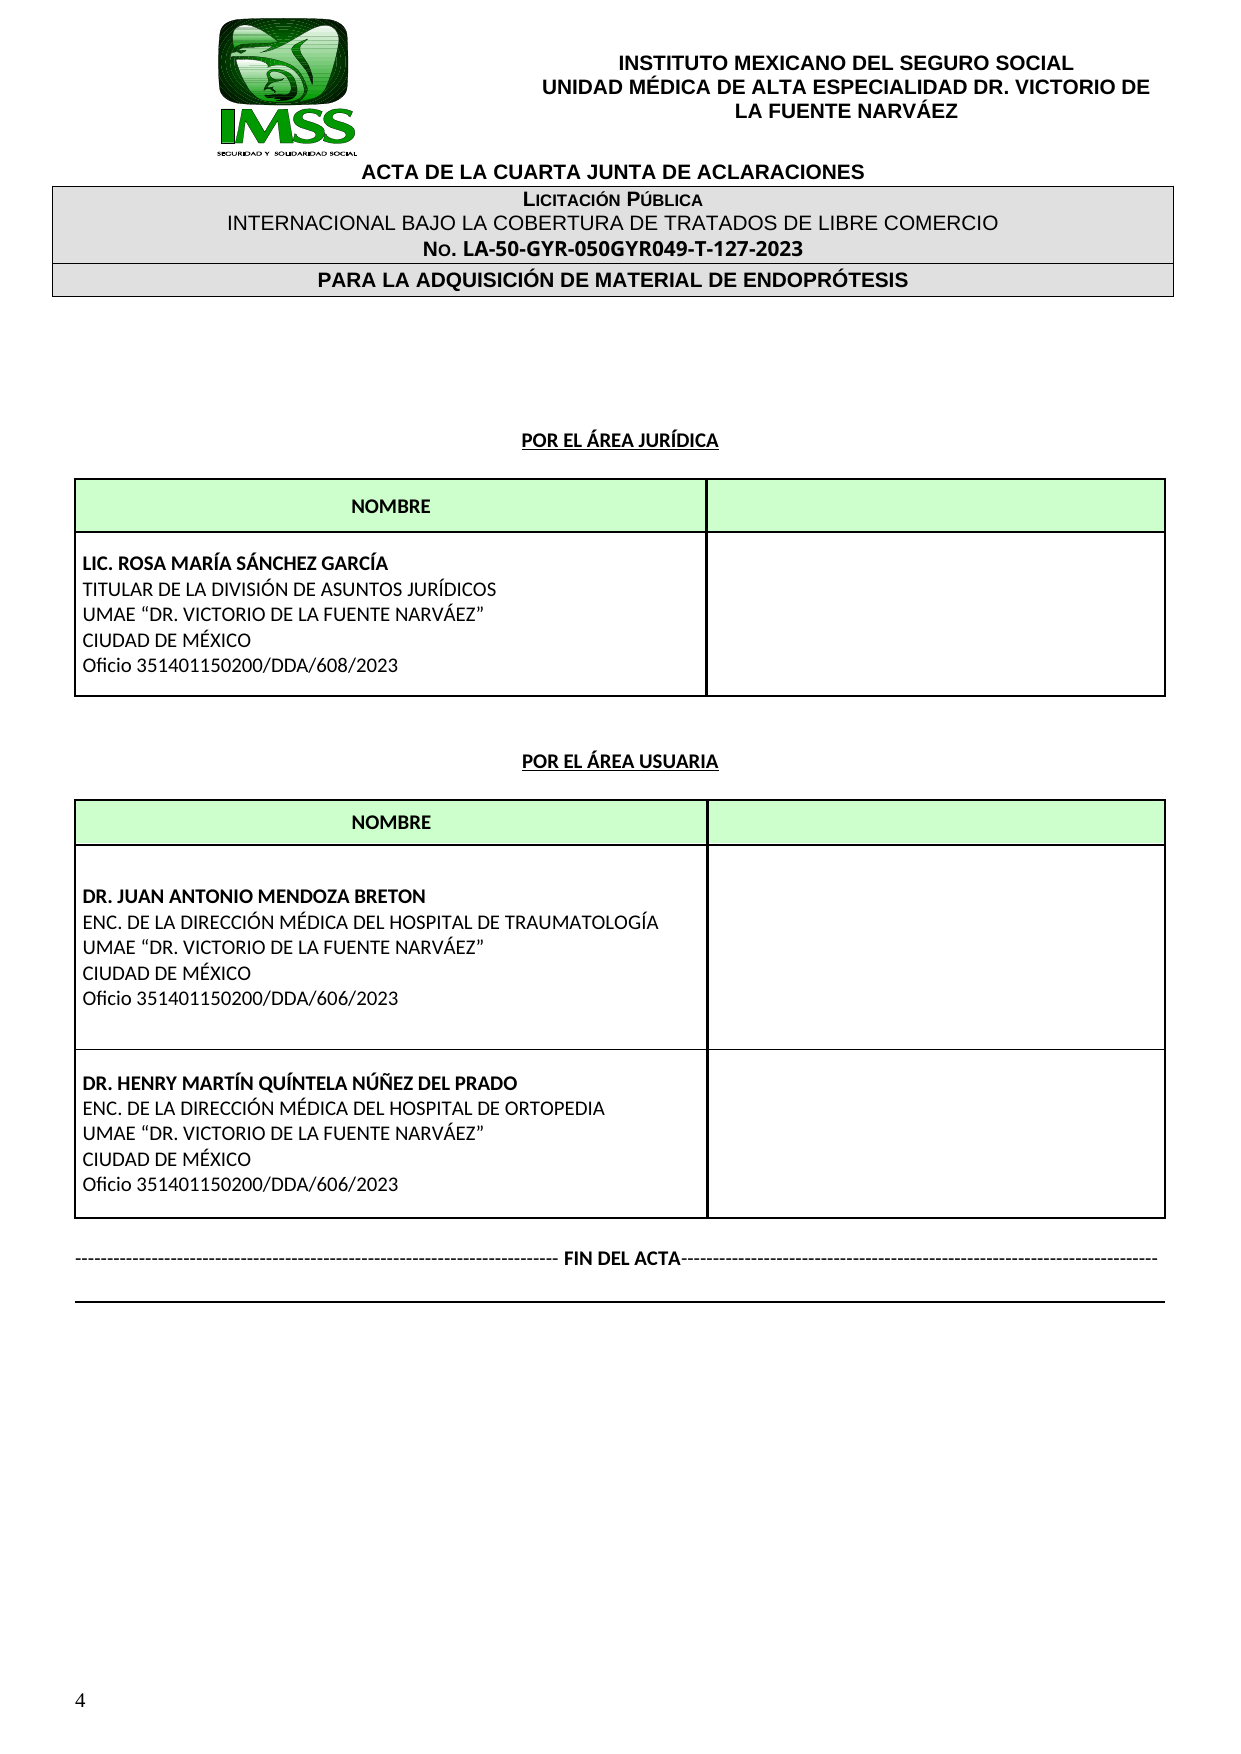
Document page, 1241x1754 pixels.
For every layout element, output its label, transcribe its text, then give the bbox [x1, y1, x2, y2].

table_header NOMBRE [76, 480, 705, 531]
table_cell LIC. ROSA MARÍA SÁNCHEZ GARCÍA TITULAR DE LA DIVISIÓN DE ASUNTOS JURÍDICOS UMAE “DR. VICTORIO DE LA FUENTE NARVÁEZ” CIUDAD DE MÉXICO Oficio 351401150200/DDA/608/2023 [76, 533, 705, 695]
table_header [709, 801, 1164, 843]
table_header [708, 480, 1164, 531]
table_cell [708, 533, 1164, 695]
text POR EL ÁREA USUARIA [75, 748, 1165, 773]
table_cell DR. HENRY MARTÍN QUÍNTELA NÚÑEZ DEL PRADO ENC. DE LA DIRECCIÓN MÉDICA DEL HOSPITAL DE ORTOPEDIA UMAE “DR. VICTORIO DE LA FUENTE NARVÁEZ” CIUDAD DE MÉXICO Oficio 351401150200/DDA/606/2023 [76, 1050, 706, 1217]
table_header NOMBRE [76, 801, 706, 843]
text POR EL ÁREA JURÍDICA [75, 427, 1165, 452]
table_cell [709, 846, 1164, 1048]
table_cell [709, 1050, 1164, 1217]
table_cell DR. JUAN ANTONIO MENDOZA BRETON ENC. DE LA DIRECCIÓN MÉDICA DEL HOSPITAL DE TRAUMATOLOGÍA UMAE “DR. VICTORIO DE LA FUENTE NARVÁEZ” CIUDAD DE MÉXICO Oficio 351401150200/DDA/606/2023 [76, 846, 706, 1048]
text ---------------------------------------------------------------------------- FIN DEL ACTA--------------------------------------------------------------------------- [75, 1245, 1165, 1270]
